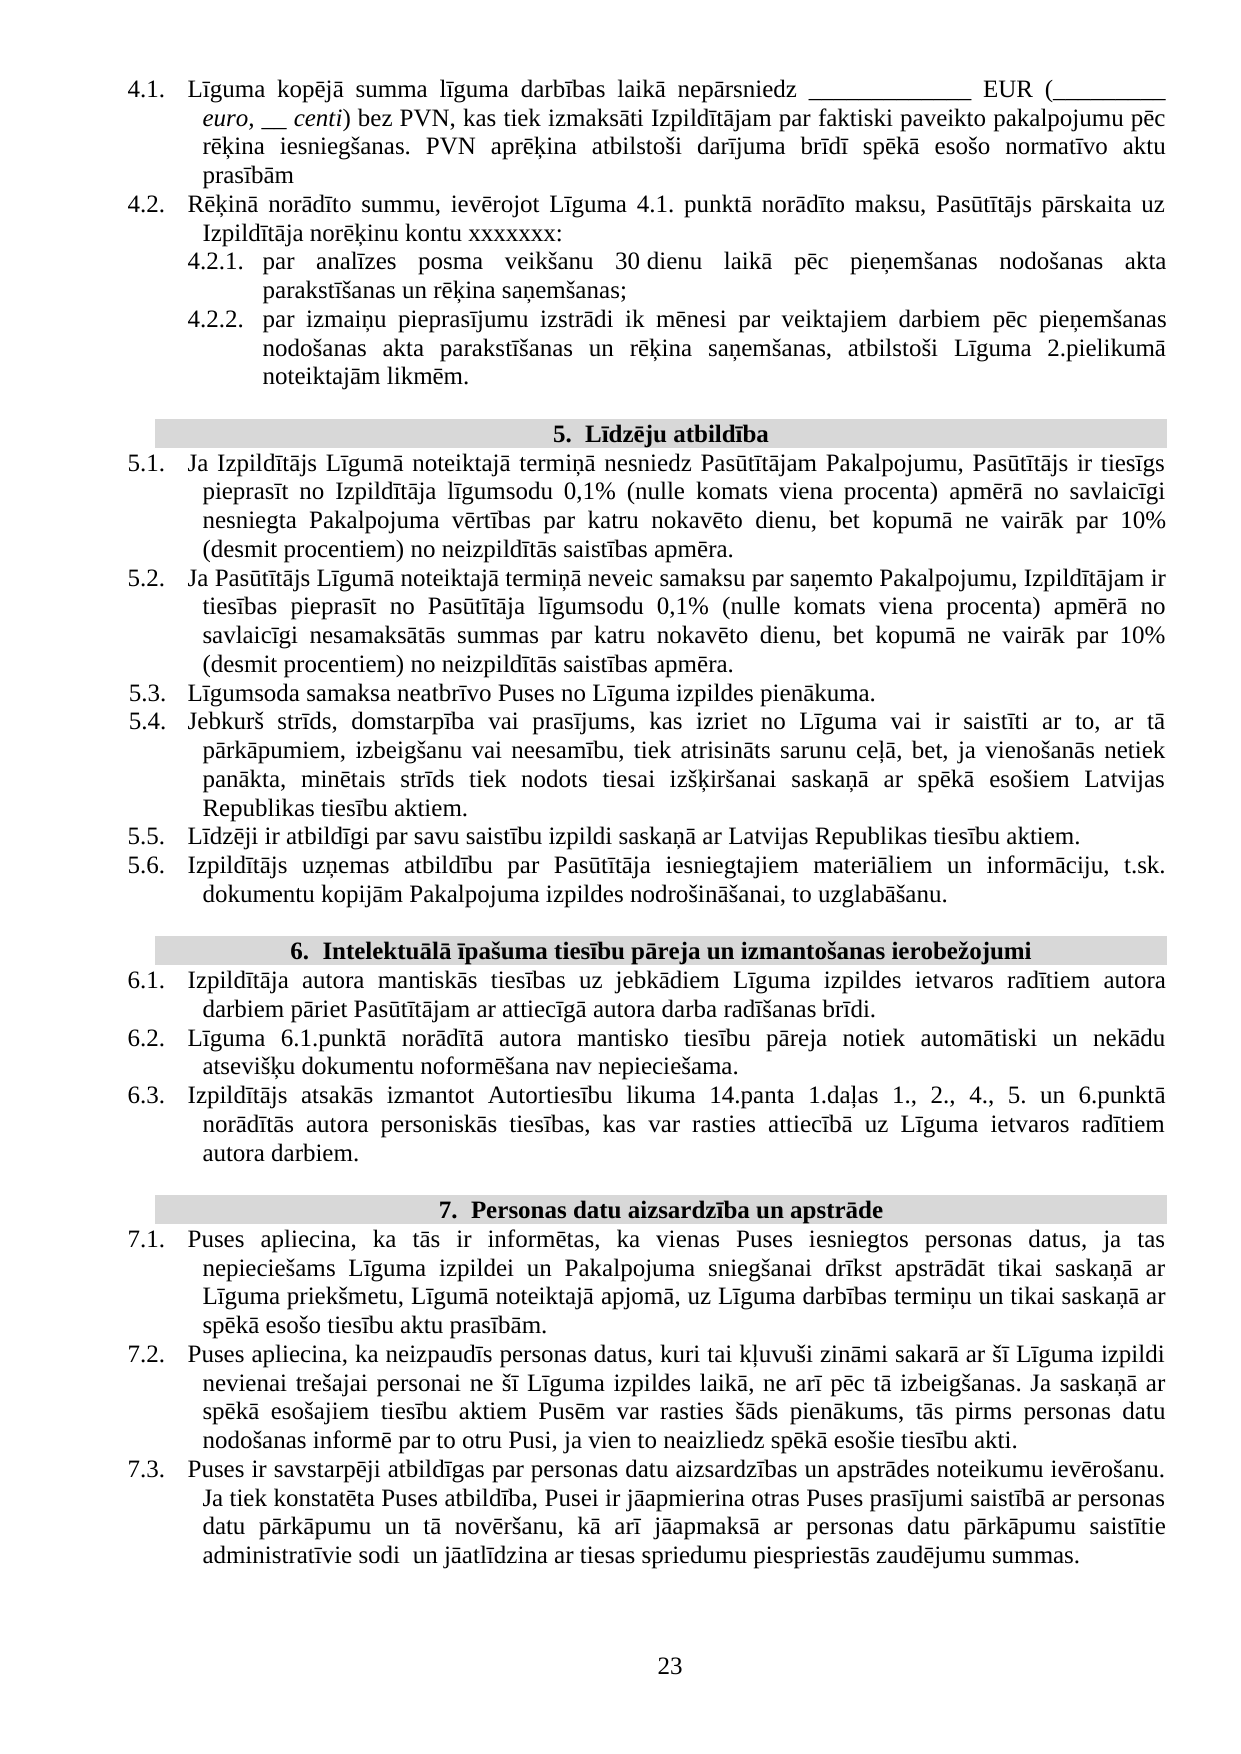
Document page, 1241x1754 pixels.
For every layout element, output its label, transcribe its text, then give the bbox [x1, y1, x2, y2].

list par izmaiņu pieprasījumu izstrādi ik mēnesi par veiktajiem darbiem pēc pieņemšanas nodošanas akta parakstīšanas un rēķina saņemšanas, atbilstoši Līguma 2.pielikumā noteiktajām likmēm. [187, 304, 1167, 390]
list Intelektuālā īpašuma tiesību pāreja un izmantošanas ierobežojumi [155, 936, 1167, 965]
list Izpildītājs uzņemas atbildību par Pasūtītāja iesniegtajiem materiāliem un informāciju, t.sk. dokumentu kopijām Pakalpojuma izpildes nodrošināšanai, to uzglabāšanu. [127, 850, 1167, 908]
list Izpildītājs atsakās izmantot Autortiesību likuma 14.panta 1.daļas 1., 2., 4., 5. un 6.punktā norādītās autora personiskās tiesības, kas var rasties attiecībā uz Līguma ietvaros radītiem autora darbiem. [127, 1080, 1167, 1166]
list Līguma 6.1.punktā norādītā autora mantisko tiesību pāreja notiek automātiski un nekādu atsevišķu dokumentu noformēšana nav nepieciešama. [127, 1023, 1167, 1080]
list Līdzēju atbildība [155, 419, 1167, 448]
list Puses apliecina, ka neizpaudīs personas datus, kuri tai kļuvuši zināmi sakarā ar šī Līguma izpildi nevienai trešajai personai ne šī Līguma izpildes laikā, ne arī pēc tā izbeigšanas. Ja saskaņā ar spēkā esošajiem tiesību aktiem Pusēm var rasties šāds pienākums, tās pirms personas datu nodošanas informē par to otru Pusi, ja vien to neaizliedz spēkā esošie tiesību akti. [127, 1339, 1167, 1454]
list Līguma kopējā summa līguma darbības laikā nepārsniedz _____________ EUR (_________ euro, __ centi) bez PVN, kas tiek izmaksāti Izpildītājam par faktiski paveikto pakalpojumu pēc rēķina iesniegšanas. PVN aprēķina atbilstoši darījuma brīdī spēkā esošo normatīvo aktu prasībām [127, 74, 1167, 189]
list Personas datu aizsardzība un apstrāde [155, 1195, 1167, 1224]
list par analīzes posma veikšanu 30 dienu laikā pēc pieņemšanas nodošanas akta parakstīšanas un rēķina saņemšanas; [187, 246, 1167, 304]
list Jebkurš strīds, domstarpība vai prasījums, kas izriet no Līguma vai ir saistīti ar to, ar tā pārkāpumiem, izbeigšanu vai neesamību, tiek atrisināts sarunu ceļā, bet, ja vienošanās netiek panākta, minētais strīds tiek nodots tiesai izšķiršanai saskaņā ar spēkā esošiem Latvijas Republikas tiesību aktiem. [128, 706, 1167, 821]
list Puses ir savstarpēji atbildīgas par personas datu aizsardzības un apstrādes noteikumu ievērošanu. Ja tiek konstatēta Puses atbildība, Pusei ir jāapmierina otras Puses prasījumi saistībā ar personas datu pārkāpumu un tā novēršanu, kā arī jāapmaksā ar personas datu pārkāpumu saistītie administratīvie sodi un jāatlīdzina ar tiesas spriedumu piespriestās zaudējumu summas. [127, 1454, 1167, 1569]
list Ja Izpildītājs Līgumā noteiktajā termiņā nesniedz Pasūtītājam Pakalpojumu, Pasūtītājs ir tiesīgs pieprasīt no Izpildītāja līgumsodu 0,1% (nulle komats viena procenta) apmērā no savlaicīgi nesniegta Pakalpojuma vērtības par katru nokavēto dienu, bet kopumā ne vairāk par 10% (desmit procentiem) no neizpildītās saistības apmēra. [127, 448, 1167, 563]
list Rēķinā norādīto summu, ievērojot Līguma 4.1. punktā norādīto maksu, Pasūtītājs pārskaita uz Izpildītāja norēķinu kontu xxxxxxx: [127, 189, 1167, 246]
list Līdzēji ir atbildīgi par savu saistību izpildi saskaņā ar Latvijas Republikas tiesību aktiem. [127, 821, 1167, 850]
list Puses apliecina, ka tās ir informētas, ka vienas Puses iesniegtos personas datus, ja tas nepieciešams Līguma izpildei un Pakalpojuma sniegšanai drīkst apstrādāt tikai saskaņā ar Līguma priekšmetu, Līgumā noteiktajā apjomā, uz Līguma darbības termiņu un tikai saskaņā ar spēkā esošo tiesību aktu prasībām. [127, 1224, 1167, 1339]
list Līgumsoda samaksa neatbrīvo Puses no Līguma izpildes pienākuma. [128, 678, 1167, 706]
list Izpildītāja autora mantiskās tiesības uz jebkādiem Līguma izpildes ietvaros radītiem autora darbiem pāriet Pasūtītājam ar attiecīgā autora darba radīšanas brīdi. [127, 965, 1167, 1023]
list Ja Pasūtītājs Līgumā noteiktajā termiņā neveic samaksu par saņemto Pakalpojumu, Izpildītājam ir tiesības pieprasīt no Pasūtītāja līgumsodu 0,1% (nulle komats viena procenta) apmērā no savlaicīgi nesamaksātās summas par katru nokavēto dienu, bet kopumā ne vairāk par 10% (desmit procentiem) no neizpildītās saistības apmēra. [127, 563, 1167, 678]
